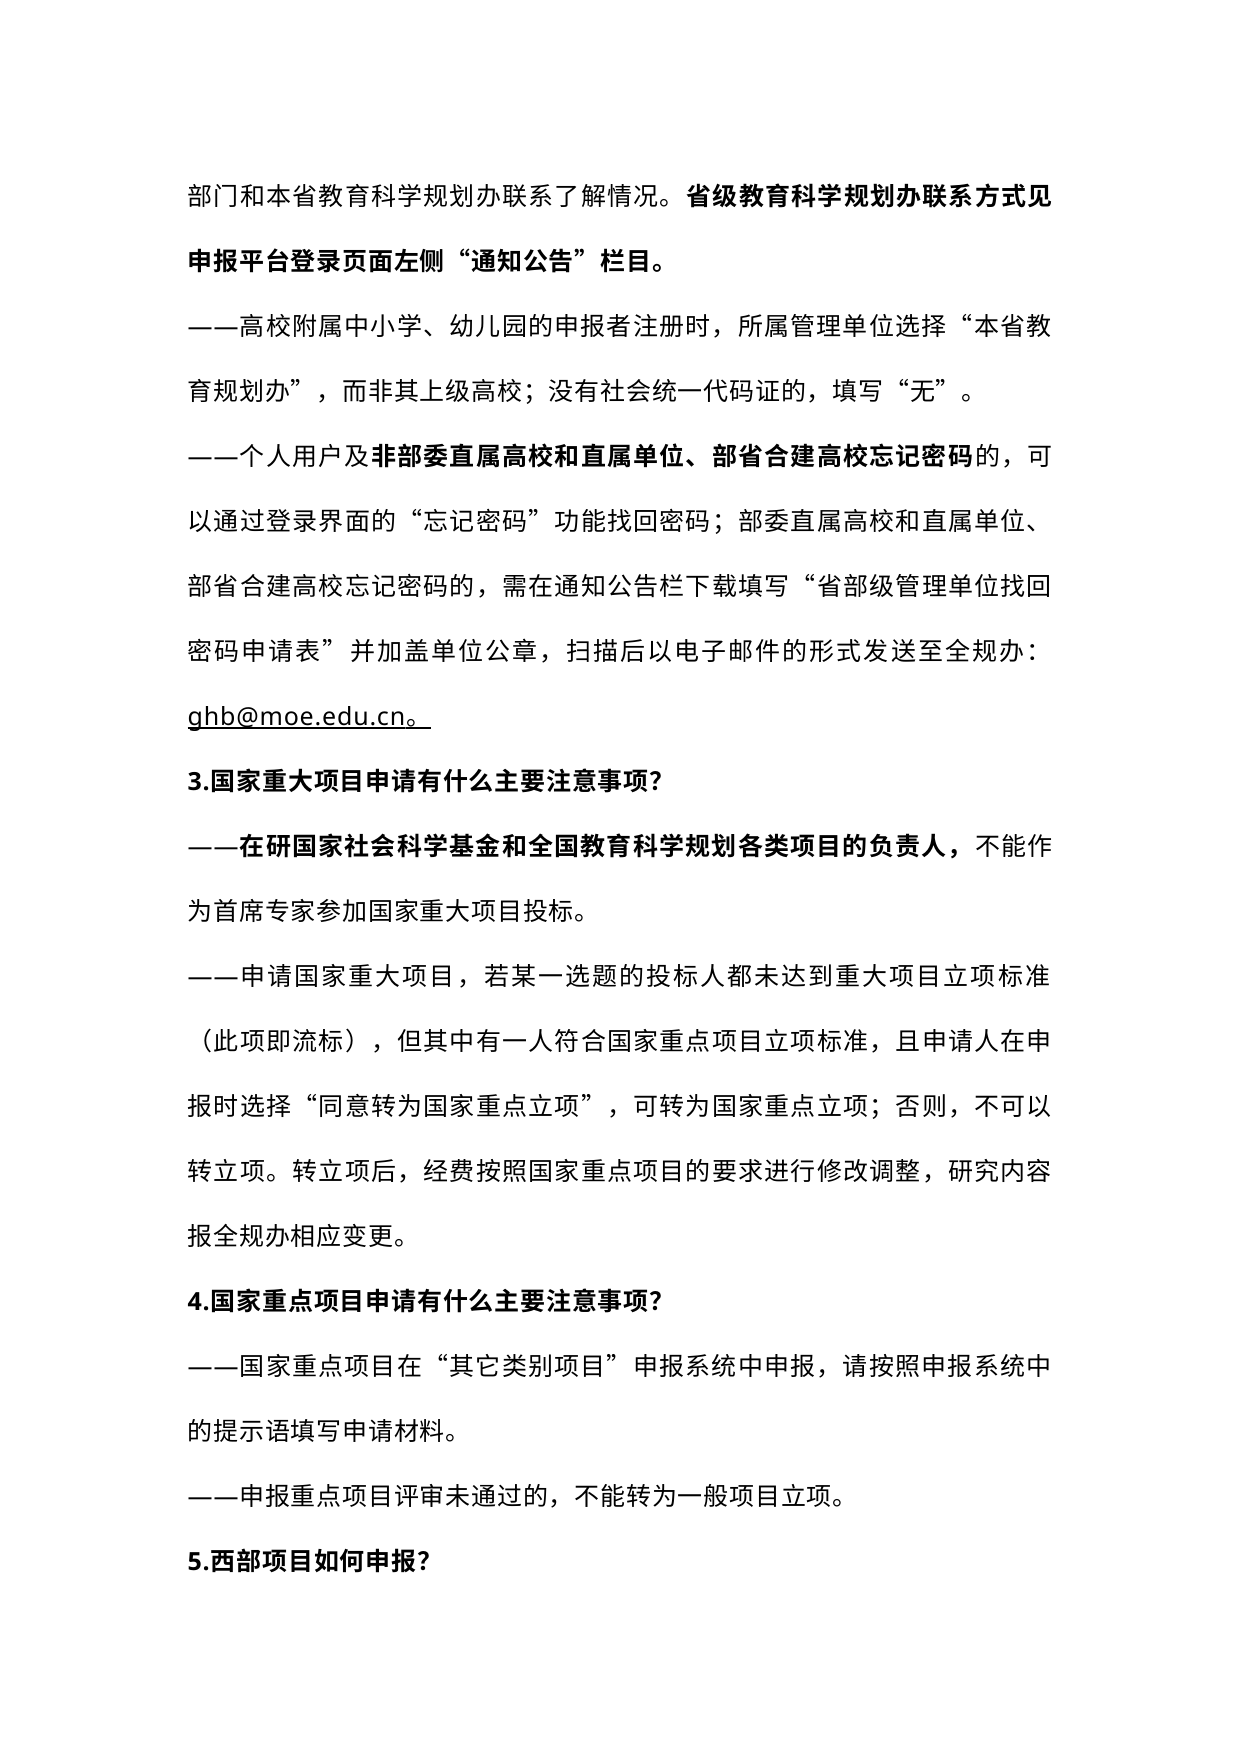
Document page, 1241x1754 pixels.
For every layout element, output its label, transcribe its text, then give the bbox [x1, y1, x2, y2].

text 4.国家重点项目申请有什么主要注意事项？ [187, 1267, 1053, 1332]
text ——申报重点项目评审未通过的，不能转为一般项目立项。 [187, 1462, 1053, 1527]
text ——国家重点项目在“其它类别项目”申报系统中申报，请按照申报系统中的提示语填写申请材料。 [187, 1332, 1053, 1462]
text ——申请国家重大项目，若某一选题的投标人都未达到重大项目立项标准（此项即流标），但其中有一人符合国家重点项目立项标准，且申请人在申报时选择“同意转为国家重点立项”，可转为国家重点立项；否则，不可以转立项。转立项后，经费按照国家重点项目的要求进行修改调整，研究内容报全规办相应变更。 [187, 942, 1053, 1267]
text ——个人用户及非部委直属高校和直属单位、部省合建高校忘记密码的，可以通过登录界面的“忘记密码”功能找回密码；部委直属高校和直属单位、部省合建高校忘记密码的，需在通知公告栏下载填写“省部级管理单位找回密码申请表”并加盖单位公章，扫描后以电子邮件的形式发送至全规办：ghb@moe.edu.cn。 [187, 422, 1053, 747]
text ——高校附属中小学、幼儿园的申报者注册时，所属管理单位选择“本省教育规划办”，而非其上级高校；没有社会统一代码证的，填写“无”。 [187, 292, 1053, 422]
text ——在研国家社会科学基金和全国教育科学规划各类项目的负责人，不能作为首席专家参加国家重大项目投标。 [187, 812, 1053, 942]
text 5.西部项目如何申报？ [187, 1527, 1053, 1592]
text 3.国家重大项目申请有什么主要注意事项？ [187, 747, 1053, 812]
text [187, 162, 1053, 292]
